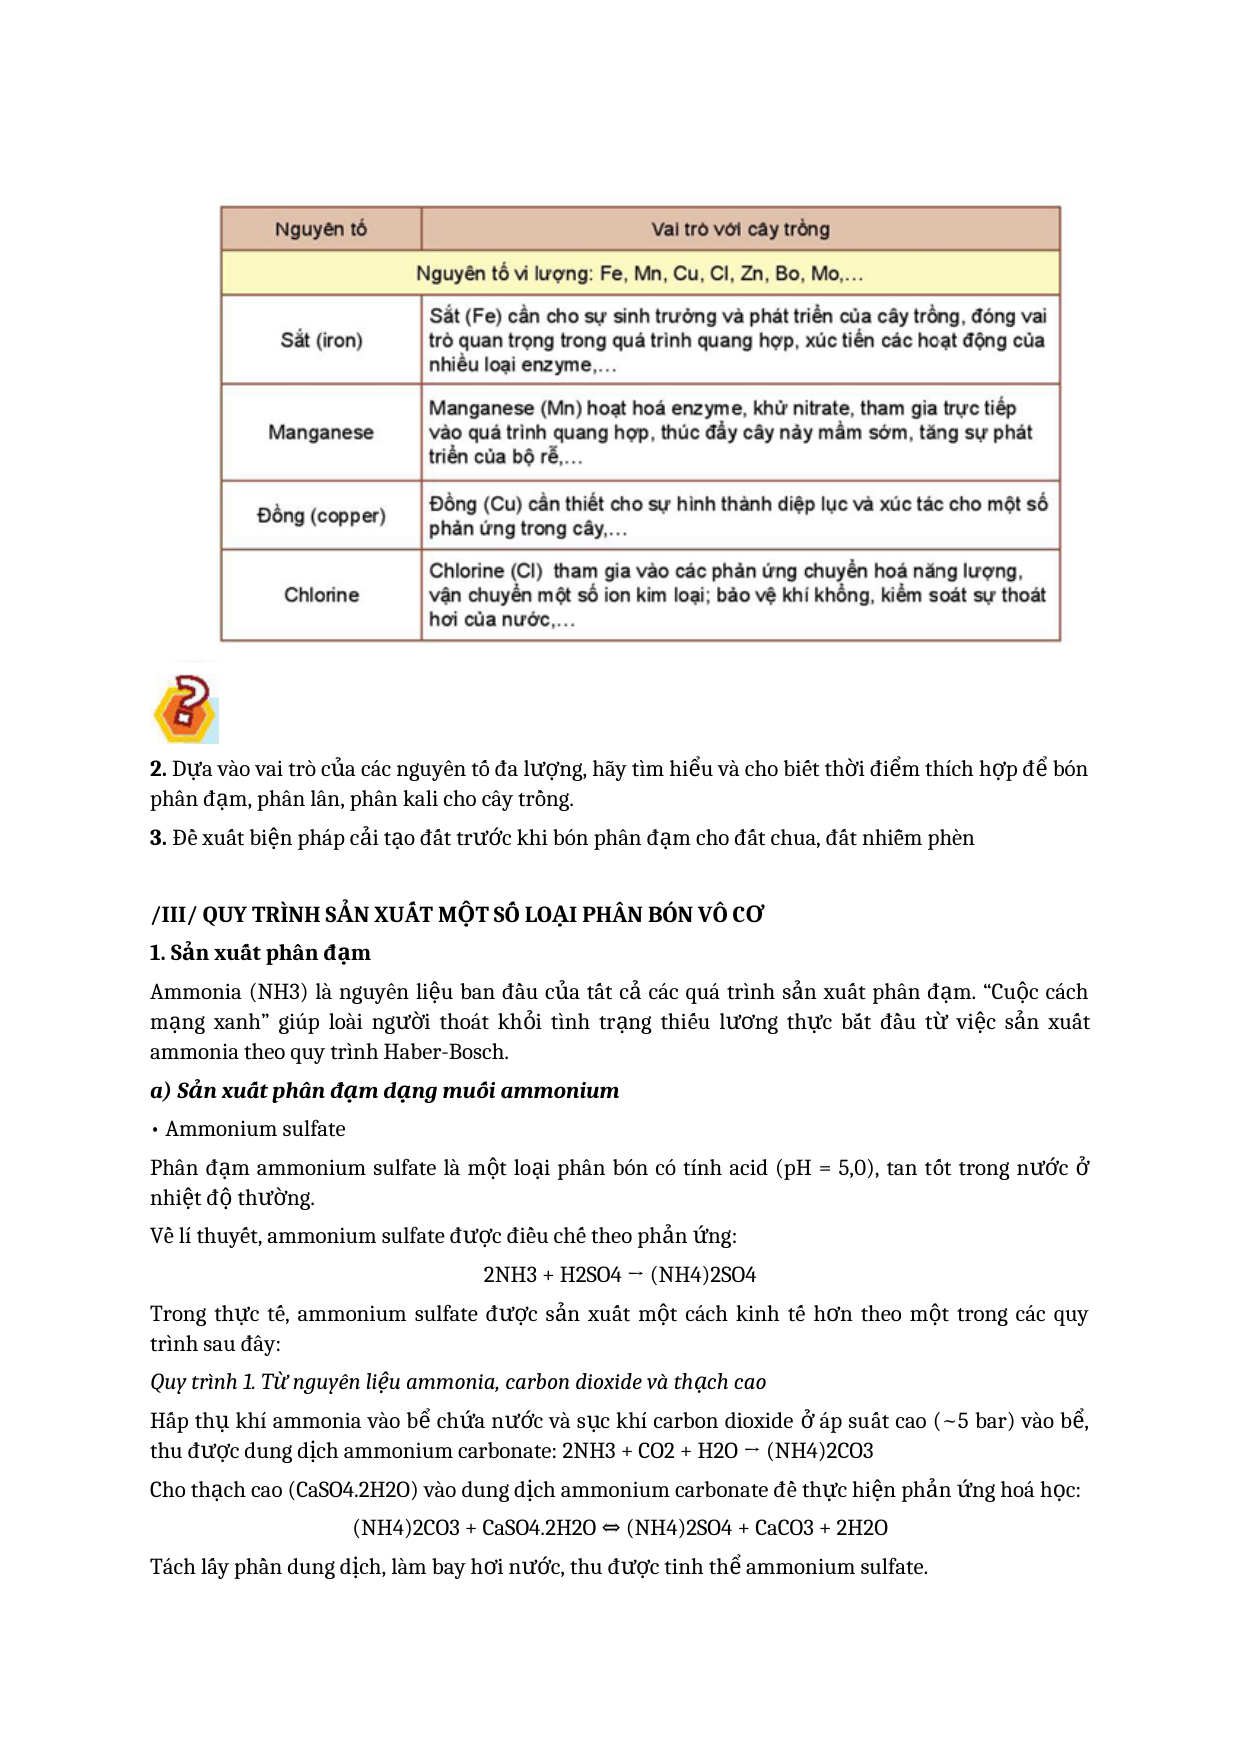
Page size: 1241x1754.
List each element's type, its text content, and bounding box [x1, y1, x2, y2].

text Tách lấy phần dung dịch, làm bay hơi nước, thu được tinh thể ammonium sulfate. [150, 1553, 1090, 1580]
text • Ammonium sulfate [150, 1116, 1090, 1142]
text Ammonia (NH3) là nguyên liệu ban đầu của tất cả các quá trình sản xuất phân đạm. “Cuộc cách mạng xanh” giúp loài người thoát khỏi tình trạng thiếu lương thực bắt đầu từ việc sản xuất ammonia theo quy trình Haber-Bosch. [150, 978, 1090, 1065]
picture [150, 674, 219, 744]
text (NH4)2CO3 + CaSO4.2H2O ⇔ (NH4)2SO4 + CaCO3 + 2H2O [150, 1515, 1090, 1541]
text 3. Đề xuất biện pháp cải tạo đất trước khi bón phân đạm cho đất chua, đất nhiễm phèn [150, 824, 1090, 851]
text 2. Dựa vào vai trò của các nguyên tố đa lượng, hãy tìm hiểu và cho biết thời điểm thích hợp để bón phân đạm, phân lân, phân kali cho cây trồng. [150, 756, 1090, 812]
text /III/ QUY TRÌNH SẢN XUẤT MỘT SỐ LOẠI PHÂN BÓN VÔ CƠ [150, 901, 1090, 928]
text a) Sản xuất phân đạm dạng muối ammonium [150, 1077, 1090, 1104]
text Trong thực tế, ammonium sulfate được sản xuất một cách kinh tế hơn theo một trong các quy trình sau đây: [150, 1300, 1090, 1357]
text Phân đạm ammonium sulfate là một loại phân bón có tính acid (pH = 5,0), tan tốt trong nước ở nhiệt độ thường. [150, 1154, 1090, 1211]
text 2NH3 + H2SO4 → (NH4)2SO4 [150, 1262, 1090, 1288]
text Hấp thụ khí ammonia vào bể chứa nước và sục khí carbon dioxide ở áp suất cao (~5 bar) vào bể, thu được dung dịch ammonium carbonate: 2NH3 + CO2 + H2O → (NH4)2CO3 [150, 1408, 1090, 1464]
text 1. Sản xuất phân đạm [150, 940, 1090, 966]
text Về lí thuyết, ammonium sulfate được điều chế theo phản ứng: [150, 1223, 1090, 1250]
text Quy trình 1. Từ nguyên liệu ammonia, carbon dioxide và thạch cao [150, 1369, 1090, 1396]
text Cho thạch cao (CaSO4.2H2O) vào dung dịch ammonium carbonate đề thực hiện phản ứng hoá học: [150, 1476, 1090, 1503]
picture [150, 150, 1091, 663]
